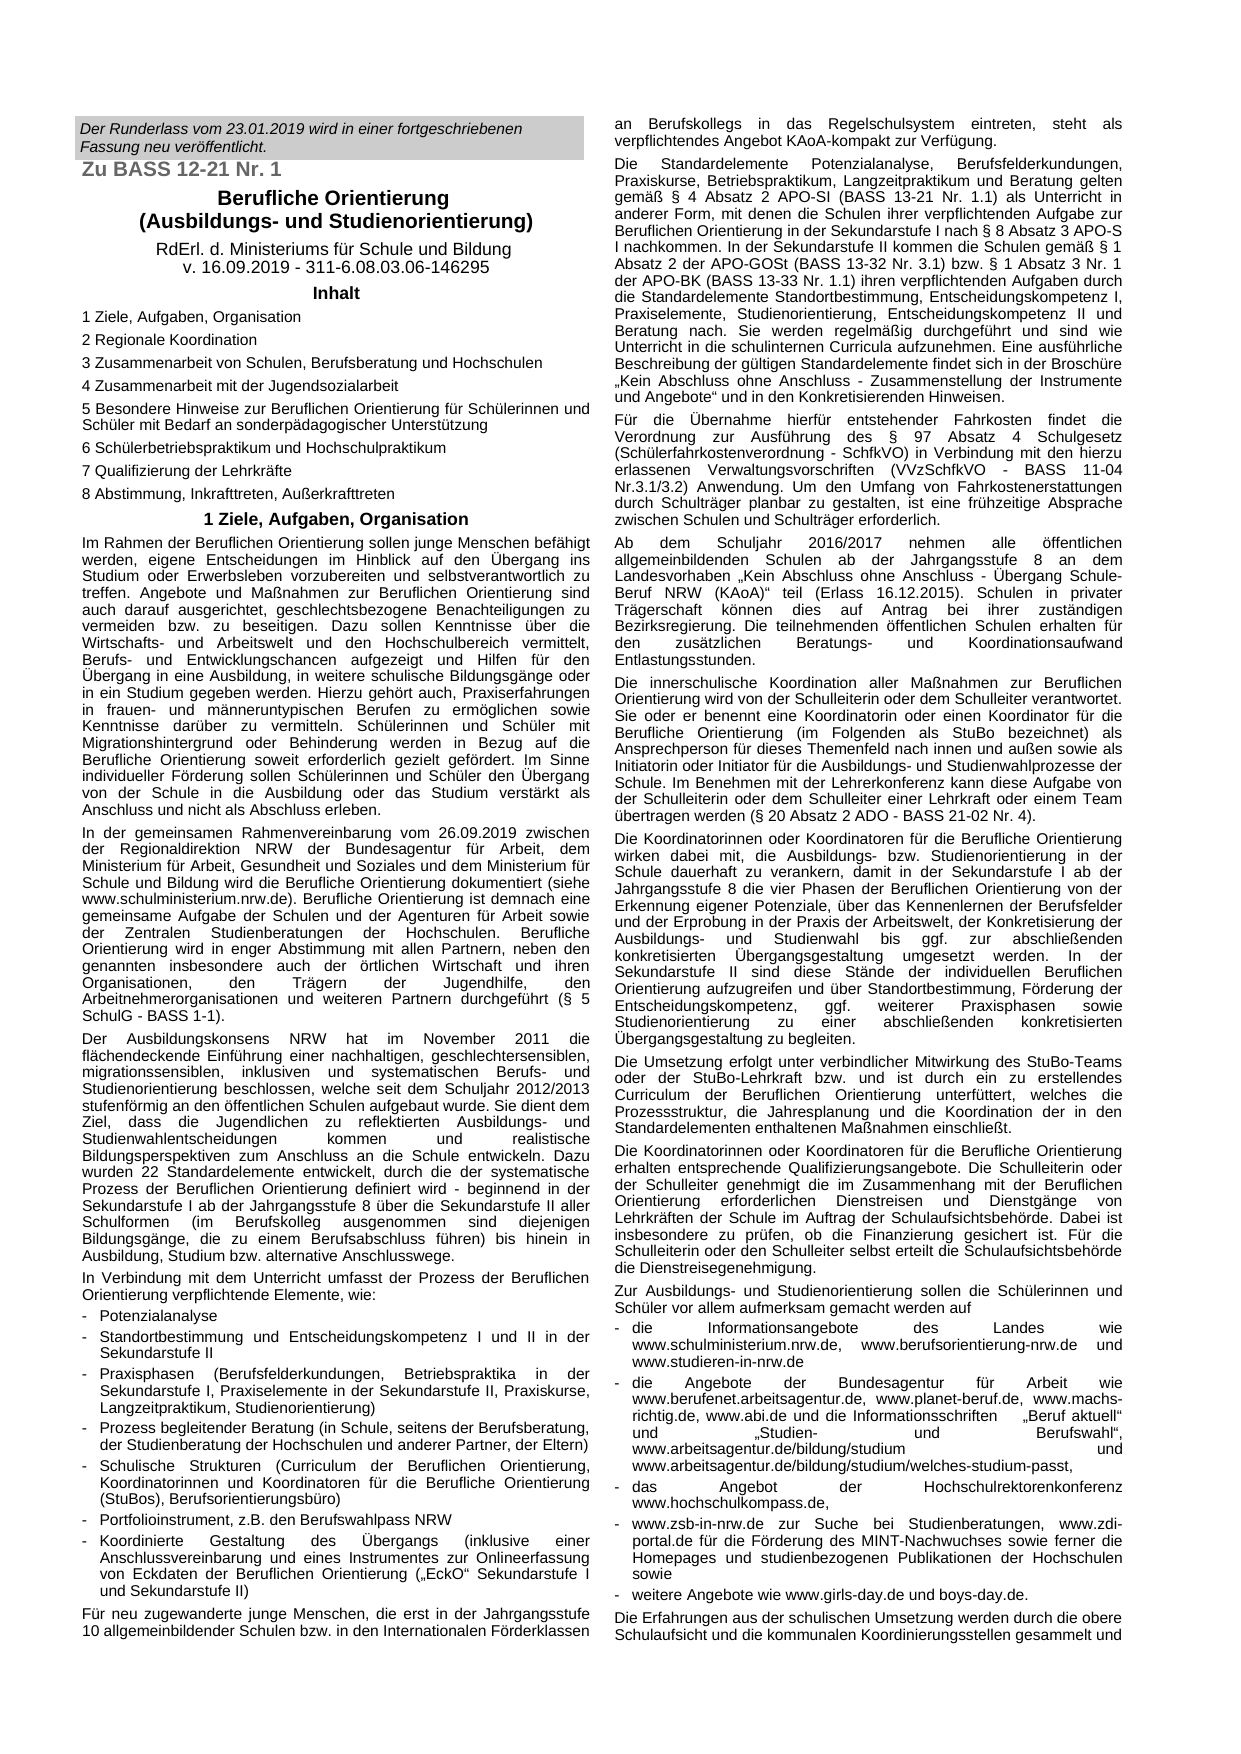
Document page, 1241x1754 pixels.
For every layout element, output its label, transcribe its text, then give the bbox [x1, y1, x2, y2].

list - Schulische Strukturen (Curriculum der Beruflichen Orientierung, Koordinatorinnen und Koordinatoren für die Berufliche Orientierung (StuBos), Berufsorientierungsbüro) [82, 1458, 591, 1508]
list - Potenzialanalyse [82, 1308, 591, 1325]
text Für neu zugewanderte junge Menschen, die erst in der Jahrgangsstufe 10 allgemeinbildender Schulen bzw. in den Internationalen Förderklassen an Berufskollegs in das Regelschulsystem eintreten, steht als verpflichtendes Angebot KAoA-kompakt zur Verfügung. [82, 1606, 591, 1639]
text In Verbindung mit dem Unterricht umfasst der Prozess der Beruflichen Orientierung verpflichtende Elemente, wie: [82, 1271, 591, 1304]
table_header Der Runderlass vom 23.01.2019 wird in einer fortgeschriebenen Fassung neu veröffentlicht. [75, 116, 584, 160]
list - weitere Angebote wie www.girls-day.de und boys-day.de. [614, 1587, 1123, 1604]
text 1 Ziele, Aufgaben, Organisation [82, 511, 591, 529]
text In der gemeinsamen Rahmenvereinbarung vom 26.09.2019 zwischen der Regionaldirektion NRW der Bundesagentur für Arbeit, dem Ministerium für Arbeit, Gesundheit und Soziales und dem Ministerium für Schule und Bildung wird die Berufliche Orientierung dokumentiert (siehe www.schulministerium.nrw.de). Berufliche Orientierung ist demnach eine gemeinsame Aufgabe der Schulen und der Agenturen für Arbeit sowie der Zentralen Studienberatungen der Hochschulen. Berufliche Orientierung wird in enger Abstimmung mit allen Partnern, neben den genannten insbesondere auch der örtlichen Wirtschaft und ihren Organisationen, den Trägern der Jugendhilfe, den Arbeitnehmerorganisationen und weiteren Partnern durchgeführt (§ 5 SchulG - BASS 1-1). [82, 825, 591, 1025]
text 8 Abstimmung, Inkrafttreten, Außerkrafttreten [82, 486, 591, 503]
text 5 Besondere Hinweise zur Beruflichen Orientierung für Schülerinnen und Schüler mit Bedarf an sonderpädagogischer Unterstützung [82, 401, 591, 434]
text Die Standardelemente Potenzialanalyse, Berufsfelderkundungen, Praxiskurse, Betriebspraktikum, Langzeitpraktikum und Beratung gelten gemäß § 4 Absatz 2 APO-SI (BASS 13-21 Nr. 1.1) als Unterricht in anderer Form, mit denen die Schulen ihrer verpflichtenden Aufgabe zur Beruflichen Orientierung in der Sekundarstufe I nach § 8 Absatz 3 APO-S I nachkommen. In der Sekundarstufe II kommen die Schulen gemäß § 1 Absatz 2 der APO-GOSt (BASS 13-32 Nr. 3.1) bzw. § 1 Absatz 3 Nr. 1 der APO-BK (BASS 13-33 Nr. 1.1) ihren verpflichtenden Aufgaben durch die Standardelemente Standortbestimmung, Entscheidungskompetenz I, Praxiselemente, Studienorientierung, Entscheidungskompetenz II und Beratung nach. Sie werden regelmäßig durchgeführt und sind wie Unterricht in die schulinternen Curricula aufzunehmen. Eine ausführliche Beschreibung der gültigen Standardelemente findet sich in der Broschüre „Kein Abschluss ohne Anschluss - Zusammenstellung der Instrumente und Angebote“ und in den Konkretisierenden Hinweisen. [614, 156, 1123, 406]
text Die Koordinatorinnen oder Koordinatoren für die Berufliche Orientierung erhalten entsprechende Qualifizierungsangebote. Die Schulleiterin oder der Schulleiter genehmigt die im Zusammenhang mit der Beruflichen Orientierung erforderlichen Dienstreisen und Dienstgänge von Lehrkräften der Schule im Auftrag der Schulaufsichtsbehörde. Dabei ist insbesondere zu prüfen, ob die Finanzierung gesichert ist. Für die Schulleiterin oder den Schulleiter selbst erteilt die Schulaufsichtsbehörde die Dienstreisegenehmigung. [614, 1143, 1123, 1277]
list - Koordinierte Gestaltung des Übergangs (inklusive einer Anschlussvereinbarung und eines Instrumentes zur Onlineerfassung von Eckdaten der Beruflichen Orientierung („EckO“ Sekundarstufe I und Sekundarstufe II) [82, 1533, 591, 1600]
text Zur Ausbildungs- und Studienorientierung sollen die Schülerinnen und Schüler vor allem aufmerksam gemacht werden auf [614, 1283, 1123, 1316]
text Ab dem Schuljahr 2016/2017 nehmen alle öffentlichen allgemeinbildenden Schulen ab der Jahrgangsstufe 8 an dem Landesvorhaben „Kein Abschluss ohne Anschluss - Übergang Schule-Beruf NRW (KAoA)“ teil (Erlass 16.12.2015). Schulen in privater Trägerschaft können dies auf Antrag bei ihrer zuständigen Bezirksregierung. Die teilnehmenden öffentlichen Schulen erhalten für den zusätzlichen Beratungs- und Koordinationsaufwand Entlastungsstunden. [614, 535, 1123, 668]
text Inhalt [82, 285, 591, 303]
list - Prozess begleitender Beratung (in Schule, seitens der Berufsberatung, der Studienberatung der Hochschulen und anderer Partner, der Eltern) [82, 1421, 591, 1454]
text Zu BASS 12-21 Nr. 1 [82, 160, 591, 181]
text RdErl. d. Ministeriums für Schule und Bildung v. 16.09.2019 - 311-6.08.03.06-146295 [82, 241, 591, 277]
list - das Angebot der Hochschulrektorenkonferenz www.hochschulkompass.de, [614, 1479, 1123, 1512]
text Der Ausbildungskonsens NRW hat im November 2011 die flächendeckende Einführung einer nachhaltigen, geschlechtersensiblen, migrationssensiblen, inklusiven und systematischen Berufs- und Studienorientierung beschlossen, welche seit dem Schuljahr 2012/2013 stufenförmig an den öffentlichen Schulen aufgebaut wurde. Sie dient dem Ziel, dass die Jugendlichen zu reflektierten Ausbildungs- und Studienwahlentscheidungen kommen und realistische Bildungsperspektiven zum Anschluss an die Schule entwickeln. Dazu wurden 22 Standardelemente entwickelt, durch die der systematische Prozess der Beruflichen Orientierung definiert wird - beginnend in der Sekundarstufe I ab der Jahrgangsstufe 8 über die Sekundarstufe II aller Schulformen (im Berufskolleg ausgenommen sind diejenigen Bildungsgänge, die zu einem Berufsabschluss führen) bis hinein in Ausbildung, Studium bzw. alternative Anschlusswege. [82, 1031, 591, 1264]
text Im Rahmen der Beruflichen Orientierung sollen junge Menschen befähigt werden, eigene Entscheidungen im Hinblick auf den Übergang ins Studium oder Erwerbsleben vorzubereiten und selbstverantwortlich zu treffen. Angebote und Maßnahmen zur Beruflichen Orientierung sind auch darauf ausgerichtet, geschlechtsbezogene Benachteiligungen zu vermeiden bzw. zu beseitigen. Dazu sollen Kenntnisse über die Wirtschafts- und Arbeitswelt und den Hochschulbereich vermittelt, Berufs- und Entwicklungschancen aufgezeigt und Hilfen für den Übergang in eine Ausbildung, in weitere schulische Bildungsgänge oder in ein Studium gegeben werden. Hierzu gehört auch, Praxiserfahrungen in frauen- und männeruntypischen Berufen zu ermöglichen sowie Kenntnisse darüber zu vermitteln. Schülerinnen und Schüler mit Migrationshintergrund oder Behinderung werden in Bezug auf die Berufliche Orientierung soweit erforderlich gezielt gefördert. Im Sinne individueller Förderung sollen Schülerinnen und Schüler den Übergang von der Schule in die Ausbildung oder das Studium verstärkt als Anschluss und nicht als Abschluss erleben. [82, 535, 591, 818]
list - die Informationsangebote des Landes wie www.schulministerium.nrw.de, www.berufsorientierung-nrw.de und www.studieren-in-nrw.de [614, 1321, 1123, 1371]
text Die innerschulische Koordination aller Maßnahmen zur Beruflichen Orientierung wird von der Schulleiterin oder dem Schulleiter verantwortet. Sie oder er benennt eine Koordinatorin oder einen Koordinator für die Berufliche Orientierung (im Folgenden als StuBo bezeichnet) als Ansprechperson für dieses Themenfeld nach innen und außen sowie als Initiatorin oder Initiator für die Ausbildungs- und Studienwahlprozesse der Schule. Im Benehmen mit der Lehrerkonferenz kann diese Aufgabe von der Schulleiterin oder dem Schulleiter einer Lehrkraft oder einem Team übertragen werden (§ 20 Absatz 2 ADO - BASS 21-02 Nr. 4). [614, 675, 1123, 825]
text Für die Übernahme hierfür entstehender Fahrkosten findet die Verordnung zur Ausführung des § 97 Absatz 4 Schulgesetz (Schülerfahrkostenverordnung - SchfkVO) in Verbindung mit den hierzu erlassenen Verwaltungsvorschriften (VVzSchfkVO - BASS 11-04 Nr.3.1/3.2) Anwendung. Um den Umfang von Fahrkostenerstattungen durch Schulträger planbar zu gestalten, ist eine frühzeitige Absprache zwischen Schulen und Schulträger erforderlich. [614, 412, 1123, 529]
list - Standortbestimmung und Entscheidungskompetenz I und II in der Sekundarstufe II [82, 1329, 591, 1362]
text 7 Qualifizierung der Lehrkräfte [82, 463, 591, 480]
text Für neu zugewanderte junge Menschen, die erst in der Jahrgangsstufe 10 allgemeinbildender Schulen bzw. in den Internationalen Förderklassen an Berufskollegs in das Regelschulsystem eintreten, steht als verpflichtendes Angebot KAoA-kompakt zur Verfügung. [614, 116, 1123, 150]
text Berufliche Orientierung (Ausbildungs- und Studienorientierung) [82, 187, 591, 233]
list - die Angebote der Bundesagentur für Arbeit wie www.berufenet.arbeitsagentur.de, www.planet-beruf.de, www.machs-richtig.de, www.abi.de und die Informationsschriften „Beruf aktuell“ und „Studien- und Berufswahl“, www.arbeitsagentur.de/bildung/studium und www.arbeitsagentur.de/bildung/studium/welches-studium-passt, [614, 1375, 1123, 1475]
list - Praxisphasen (Berufsfelderkundungen, Betriebspraktika in der Sekundarstufe I, Praxiselemente in der Sekundarstufe II, Praxiskurse, Langzeitpraktikum, Studienorientierung) [82, 1366, 591, 1416]
text 1 Ziele, Aufgaben, Organisation [82, 309, 591, 326]
text Die Umsetzung erfolgt unter verbindlicher Mitwirkung des StuBo-Teams oder der StuBo-Lehrkraft bzw. und ist durch ein zu erstellendes Curriculum der Beruflichen Orientierung unterfüttert, welches die Prozessstruktur, die Jahresplanung und die Koordination der in den Standardelementen enthaltenen Maßnahmen einschließt. [614, 1054, 1123, 1137]
text 3 Zusammenarbeit von Schulen, Berufsberatung und Hochschulen [82, 355, 591, 372]
list - www.zsb-in-nrw.de zur Suche bei Studienberatungen, www.zdi-portal.de für die Förderung des MINT-Nachwuchses sowie ferner die Homepages und studienbezogenen Publikationen der Hochschulen sowie [614, 1516, 1123, 1583]
text 6 Schülerbetriebspraktikum und Hochschulpraktikum [82, 440, 591, 457]
text Die Koordinatorinnen oder Koordinatoren für die Berufliche Orientierung wirken dabei mit, die Ausbildungs- bzw. Studienorientierung in der Schule dauerhaft zu verankern, damit in der Sekundarstufe I ab der Jahrgangsstufe 8 die vier Phasen der Beruflichen Orientierung von der Erkennung eigener Potenziale, über das Kennenlernen der Berufsfelder und der Erprobung in der Praxis der Arbeitswelt, der Konkretisierung der Ausbildungs- und Studienwahl bis ggf. zur abschließenden konkretisierten Übergangsgestaltung umgesetzt werden. In der Sekundarstufe II sind diese Stände der individuellen Beruflichen Orientierung aufzugreifen und über Standortbestimmung, Förderung der Entscheidungskompetenz, ggf. weiterer Praxisphasen sowie Studienorientierung zu einer abschließenden konkretisierten Übergangsgestaltung zu begleiten. [614, 831, 1123, 1048]
text 4 Zusammenarbeit mit der Jugendsozialarbeit [82, 378, 591, 394]
text 2 Regionale Koordination [82, 332, 591, 349]
list - Portfolioinstrument, z.B. den Berufswahlpass NRW [82, 1512, 591, 1529]
